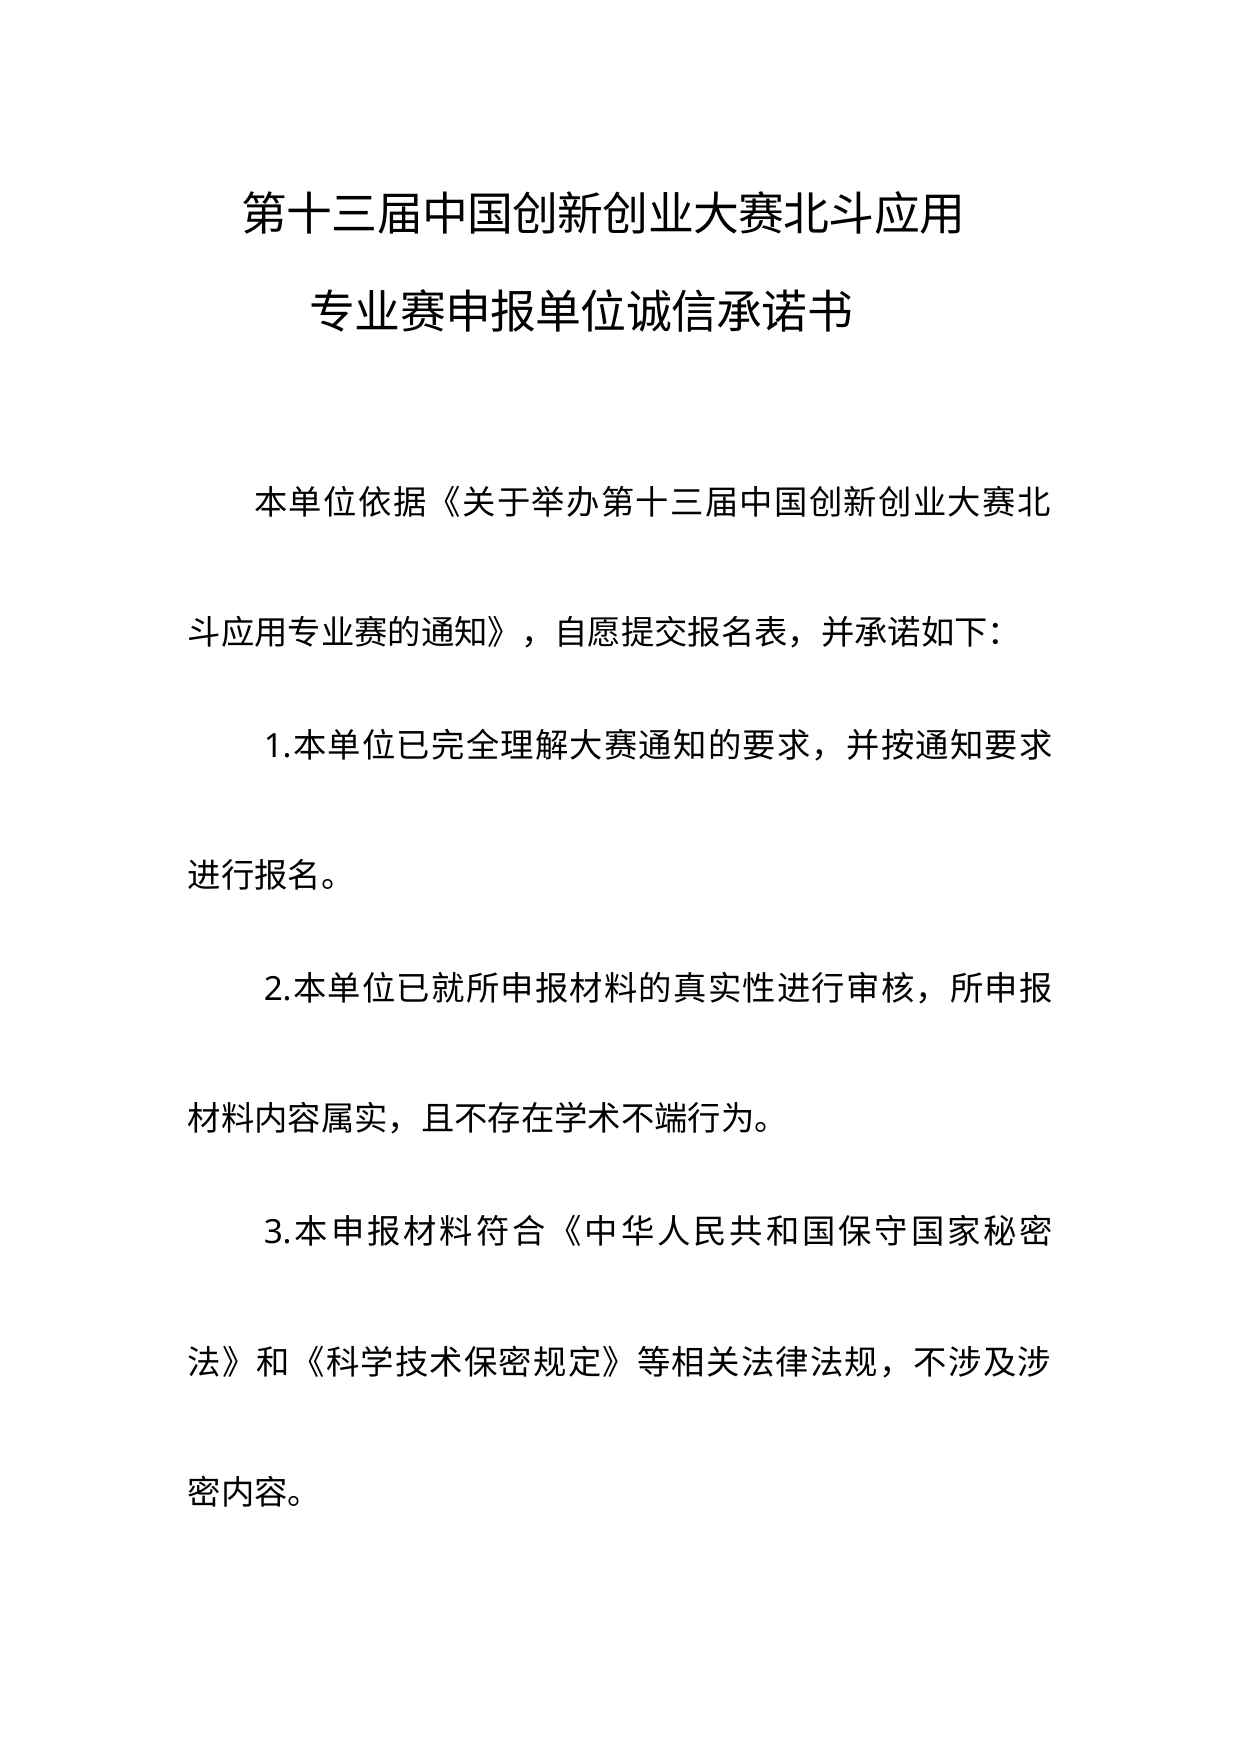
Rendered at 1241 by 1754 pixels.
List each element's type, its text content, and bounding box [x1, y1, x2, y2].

text 第十三届中国创新创业大赛北斗应用专业赛申报单位诚信承诺书 [187, 162, 975, 357]
text 1.本单位已完全理解大赛通知的要求，并按通知要求进行报名。 [187, 711, 1053, 906]
text 2.本单位已就所申报材料的真实性进行审核，所申报材料内容属实，且不存在学术不端行为。 [187, 954, 1053, 1149]
text 3.本申报材料符合《中华人民共和国保守国家秘密法》和《科学技术保密规定》等相关法律法规，不涉及涉密内容。 [187, 1197, 1053, 1522]
text 本单位依据《关于举办第十三届中国创新创业大赛北斗应用专业赛的通知》，自愿提交报名表，并承诺如下： [187, 467, 1053, 662]
